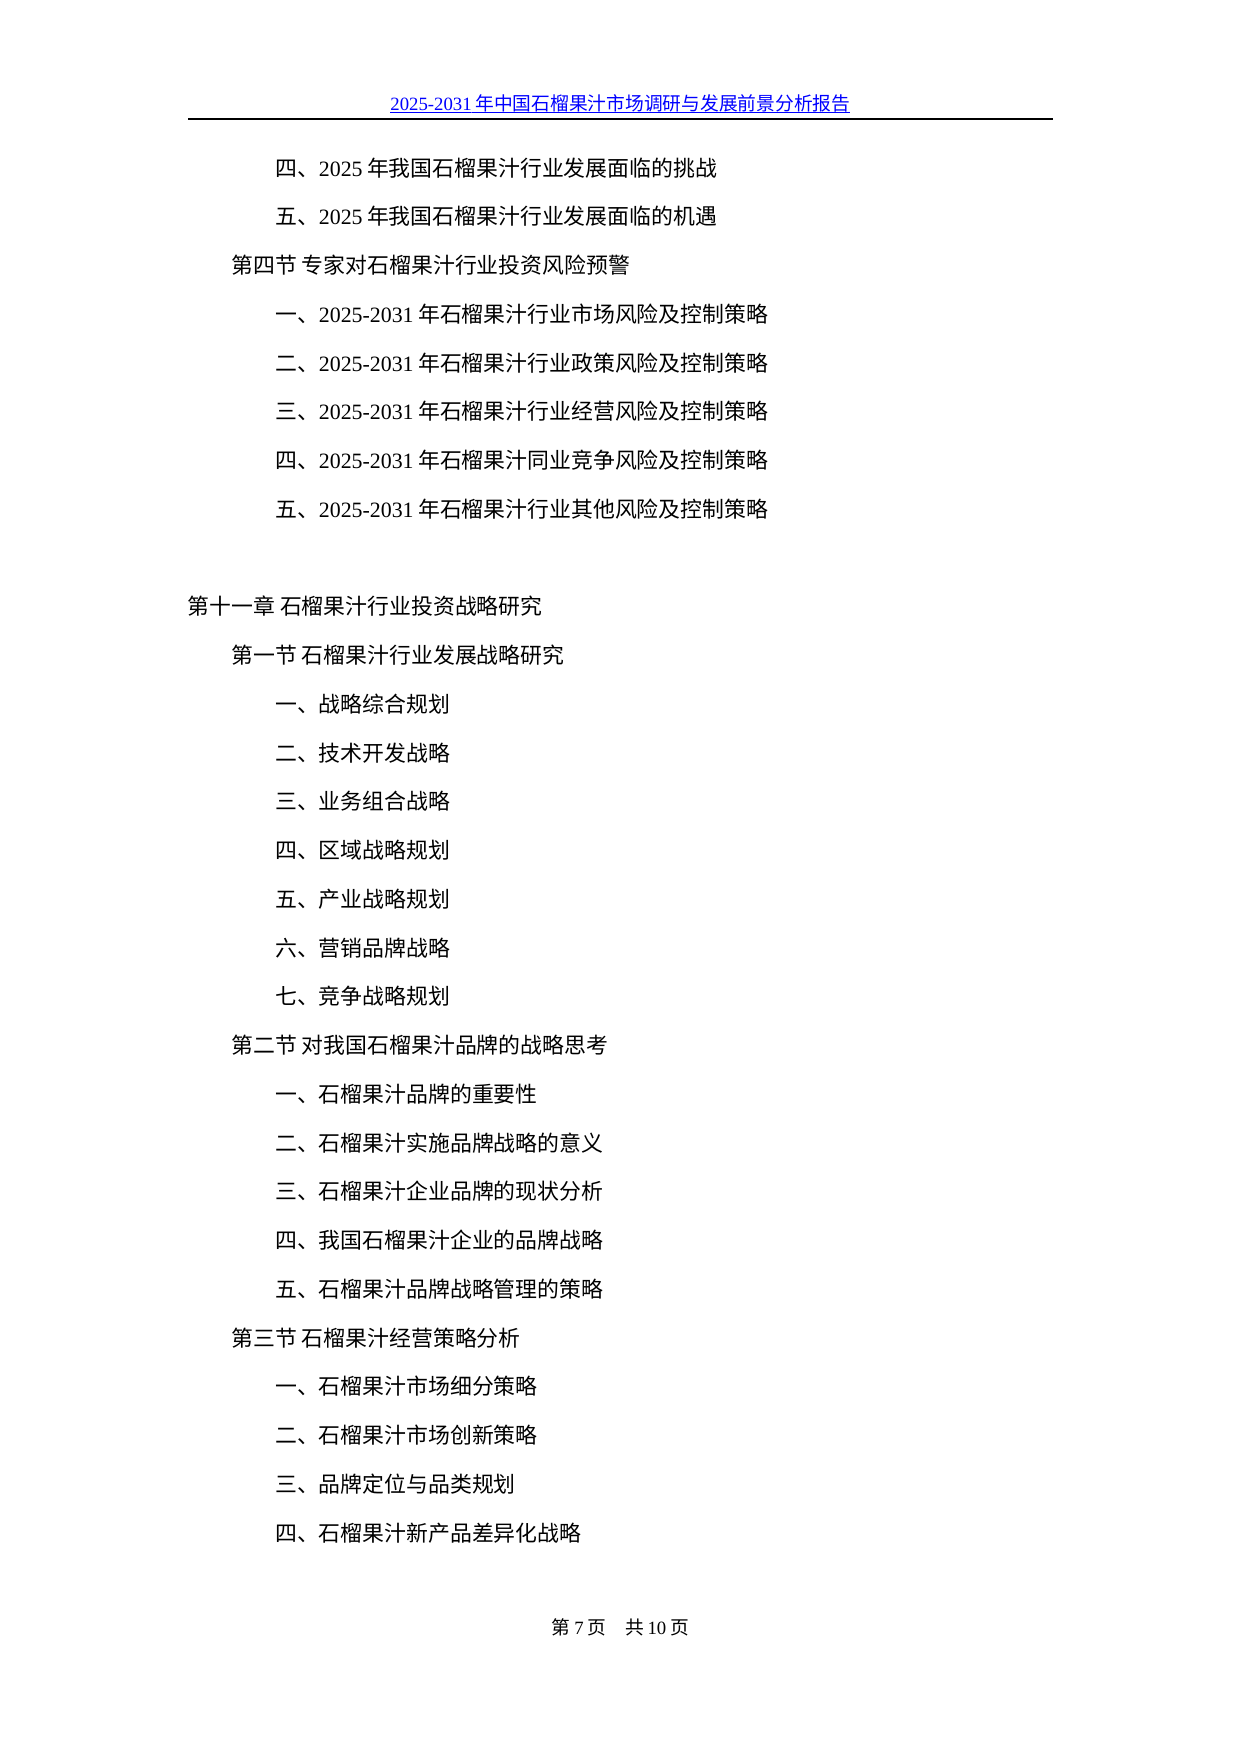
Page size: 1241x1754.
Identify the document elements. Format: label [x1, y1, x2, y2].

text [187, 150, 1053, 1548]
